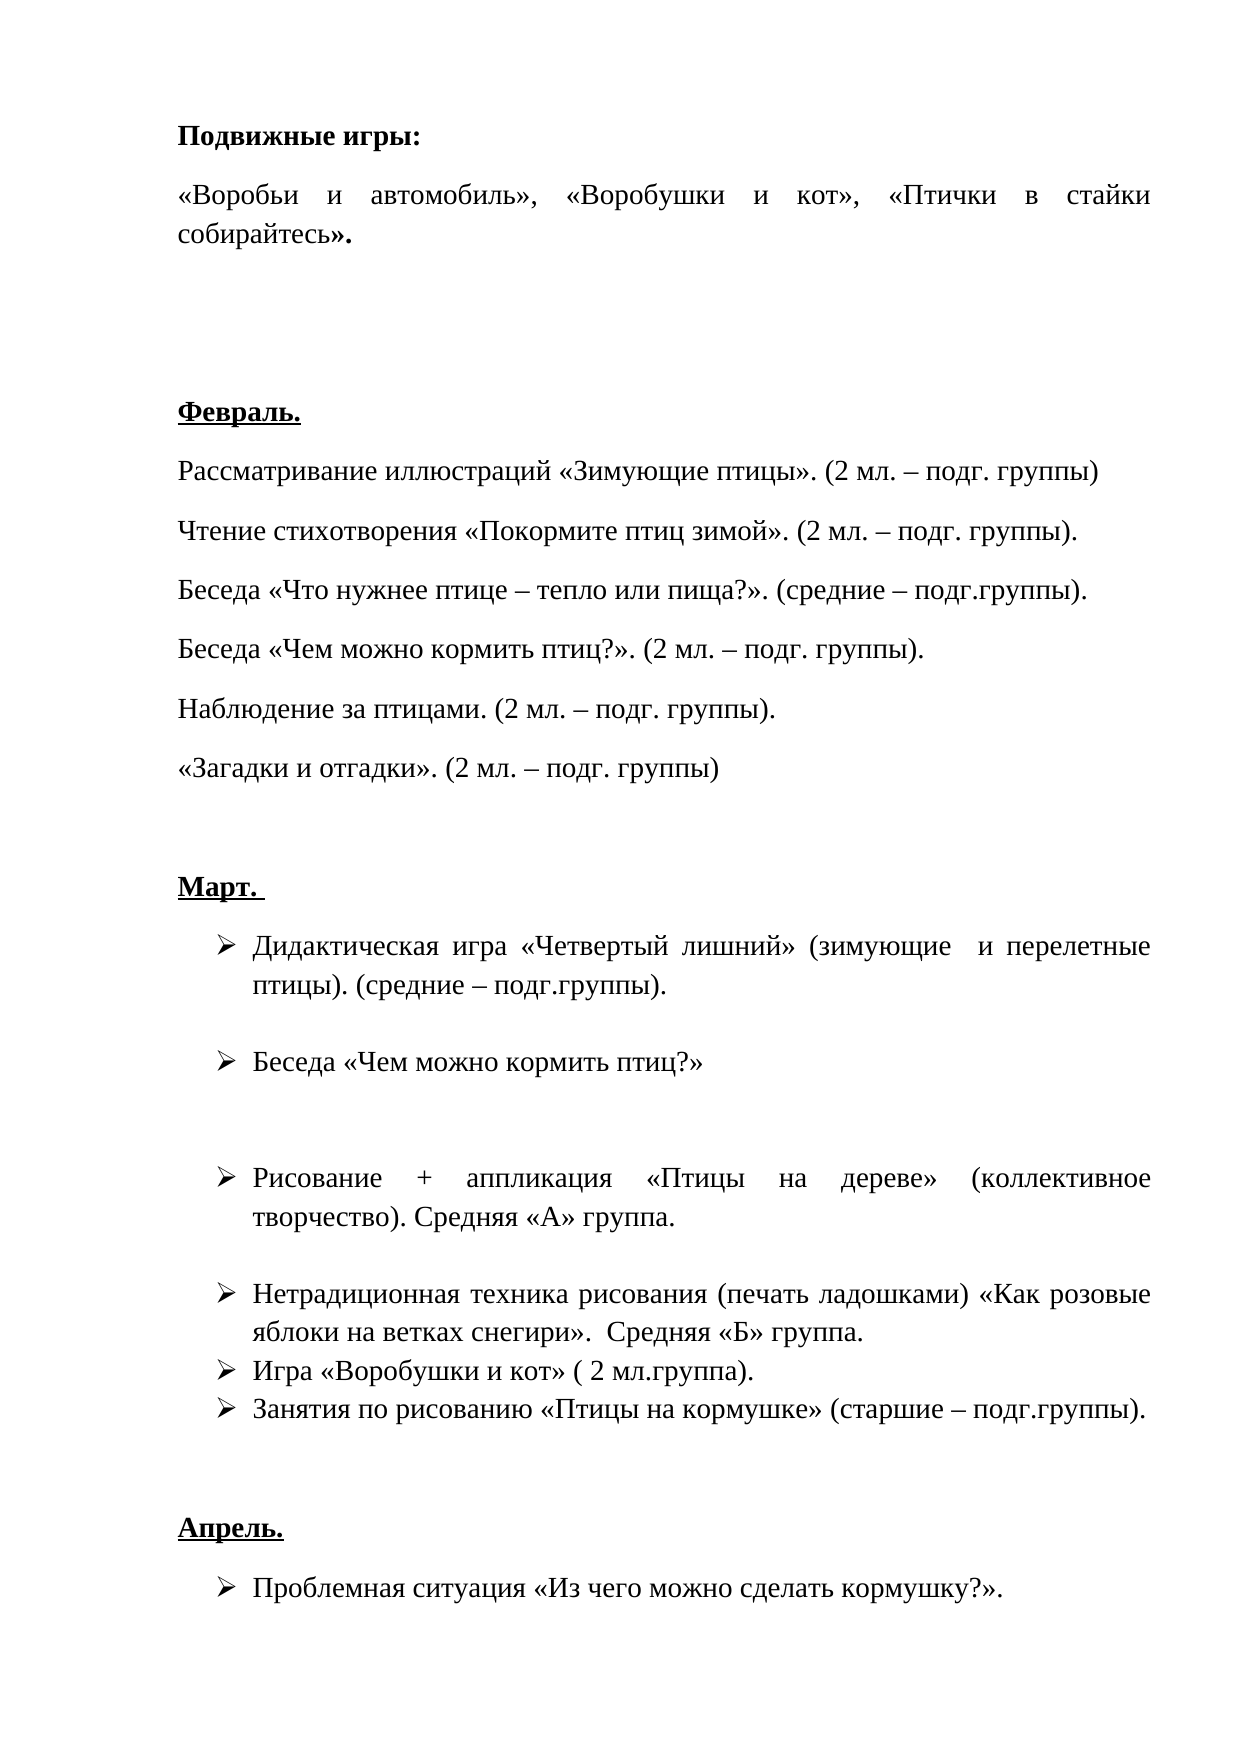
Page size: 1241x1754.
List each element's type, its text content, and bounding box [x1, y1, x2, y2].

list Игра «Воробушки и кот» ( 2 мл.группа). [215, 1353, 1152, 1387]
text Подвижные игры: [177, 118, 1152, 152]
text Март. [177, 869, 1152, 903]
list Занятия по рисованию «Птицы на кормушке» (старшие – подг.группы). [215, 1392, 1152, 1425]
list Беседа «Чем можно кормить птиц?» [215, 1044, 1152, 1078]
text Беседа «Что нужнее птице – тепло или пища?». (средние – подг.группы). [177, 572, 1152, 606]
list Дидактическая игра «Четвертый лишний» (зимующие и перелетные птицы). (средние – подг.группы). [215, 928, 1152, 1001]
text «Воробьи и автомобиль», «Воробушки и кот», «Птички в стайки собирайтесь». [177, 177, 1152, 249]
list Рисование + аппликация «Птицы на дереве» (коллективное творчество). Средняя «А» группа. [215, 1160, 1152, 1232]
text Рассматривание иллюстраций «Зимующие птицы». (2 мл. – подг. группы) [177, 453, 1152, 487]
text «Загадки и отгадки». (2 мл. – подг. группы) [177, 750, 1152, 784]
list Проблемная ситуация «Из чего можно сделать кормушку?». [215, 1570, 1152, 1603]
text Апрель. [177, 1510, 1152, 1544]
list Нетрадиционная техника рисования (печать ладошками) «Как розовые яблоки на ветках снегири». Средняя «Б» группа. [215, 1276, 1152, 1348]
text Чтение стихотворения «Покормите птиц зимой». (2 мл. – подг. группы). [177, 513, 1152, 546]
text Беседа «Чем можно кормить птиц?». (2 мл. – подг. группы). [177, 632, 1152, 665]
text Наблюдение за птицами. (2 мл. – подг. группы). [177, 691, 1152, 724]
text Февраль. [177, 394, 1152, 428]
